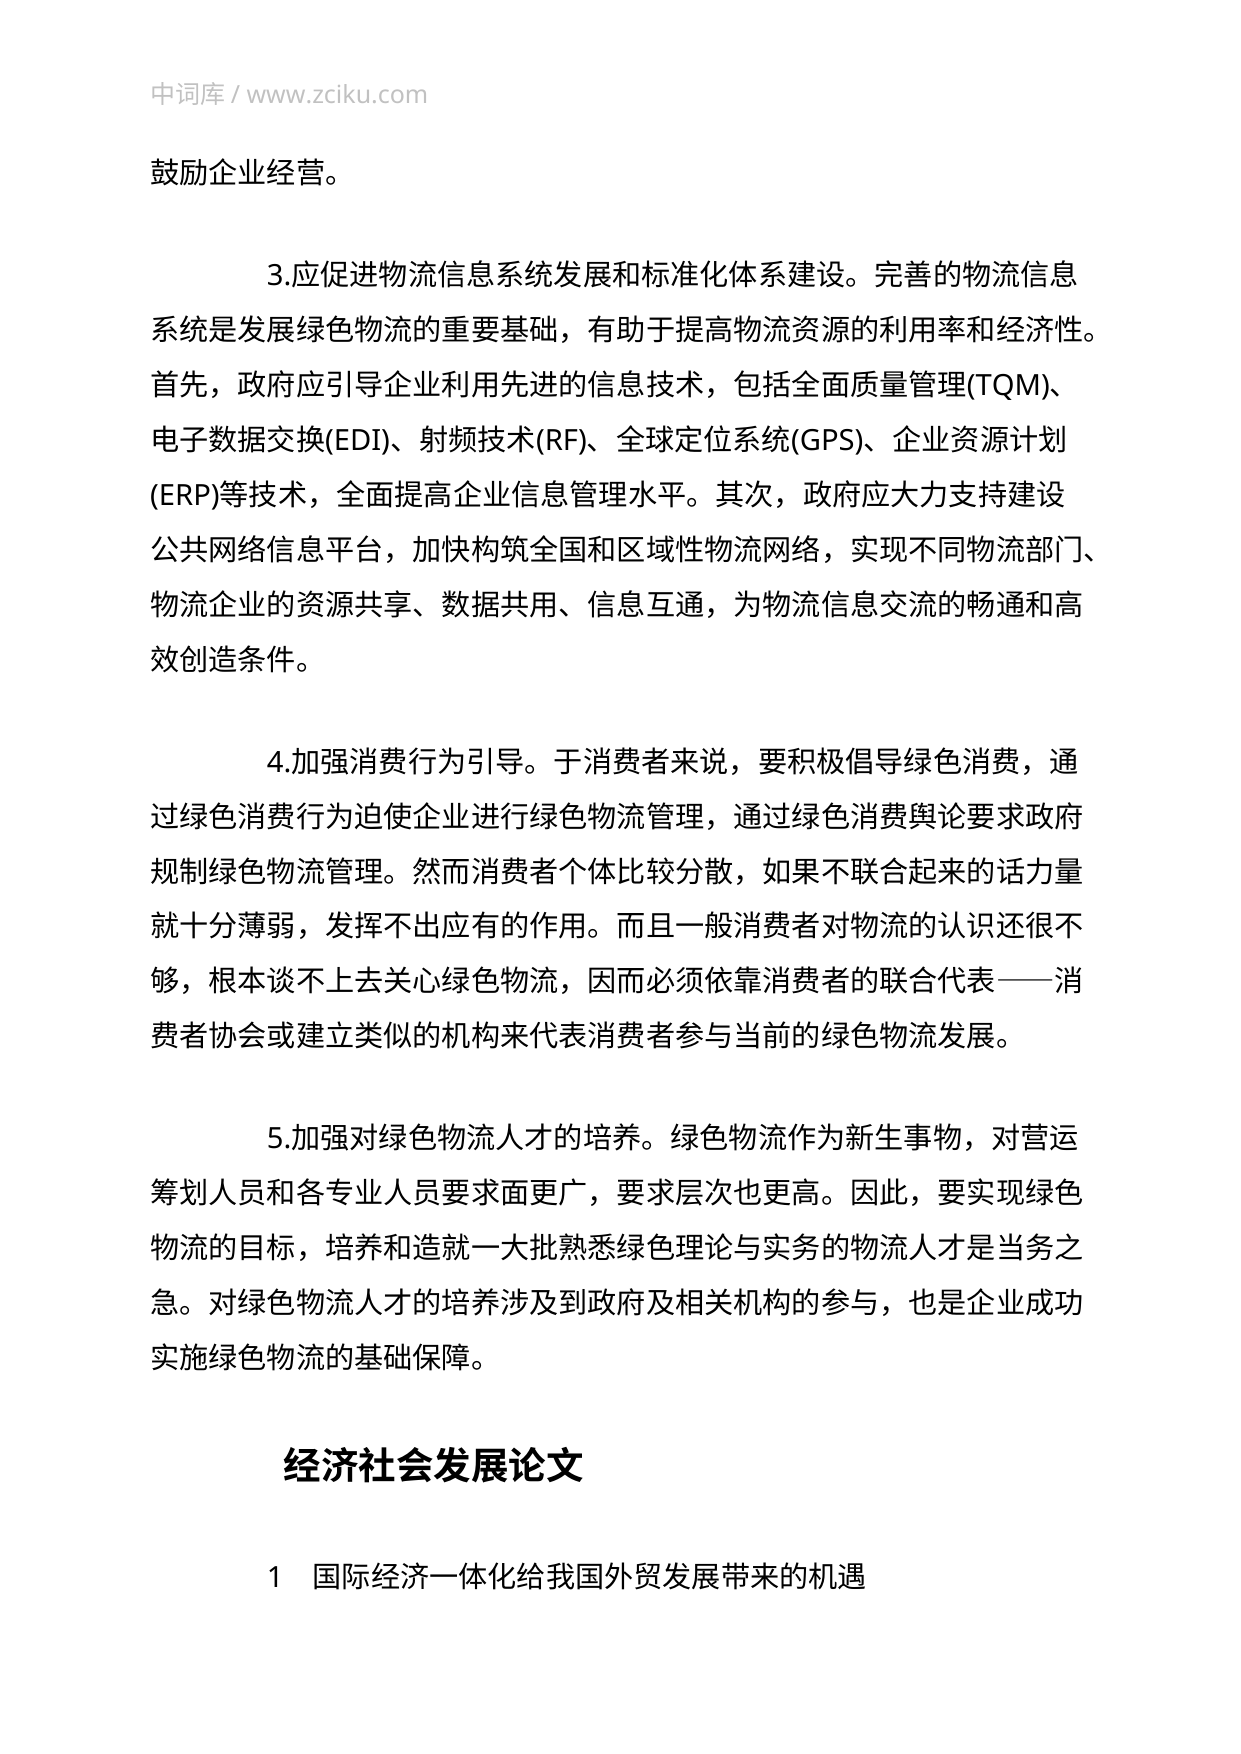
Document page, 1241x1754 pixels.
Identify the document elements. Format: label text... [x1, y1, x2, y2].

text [150, 150, 1090, 192]
text 5.加强对绿色物流人才的培养。绿色物流作为新生事物，对营运筹划人员和各专业人员要求面更广，要求层次也更高。因此，要实现绿色物流的目标，培养和造就一大批熟悉绿色理论与实务的物流人才是当务之急。对绿色物流人才的培养涉及到政府及相关机构的参与，也是企业成功实施绿色物流的基础保障。 [150, 1114, 1090, 1377]
text 4.加强消费行为引导。于消费者来说，要积极倡导绿色消费，通过绿色消费行为迫使企业进行绿色物流管理，通过绿色消费舆论要求政府规制绿色物流管理。然而消费者个体比较分散，如果不联合起来的话力量就十分薄弱，发挥不出应有的作用。而且一般消费者对物流的认识还很不够，根本谈不上去关心绿色物流，因而必须依靠消费者的联合代表——消费者协会或建立类似的机构来代表消费者参与当前的绿色物流发展。 [150, 738, 1090, 1055]
text 1 国际经济一体化给我国外贸发展带来的机遇 [150, 1553, 1090, 1596]
text 3.应促进物流信息系统发展和标准化体系建设。完善的物流信息系统是发展绿色物流的重要基础，有助于提高物流资源的利用率和经济性。首先，政府应引导企业利用先进的信息技术，包括全面质量管理(TQM)、电子数据交换(EDI)、射频技术(RF)、全球定位系统(GPS)、企业资源计划(ERP)等技术，全面提高企业信息管理水平。其次，政府应大力支持建设公共网络信息平台，加快构筑全国和区域性物流网络，实现不同物流部门、物流企业的资源共享、数据共用、信息互通，为物流信息交流的畅通和高效创造条件。 [150, 252, 1090, 679]
text 经济社会发展论文 [150, 1436, 1090, 1490]
